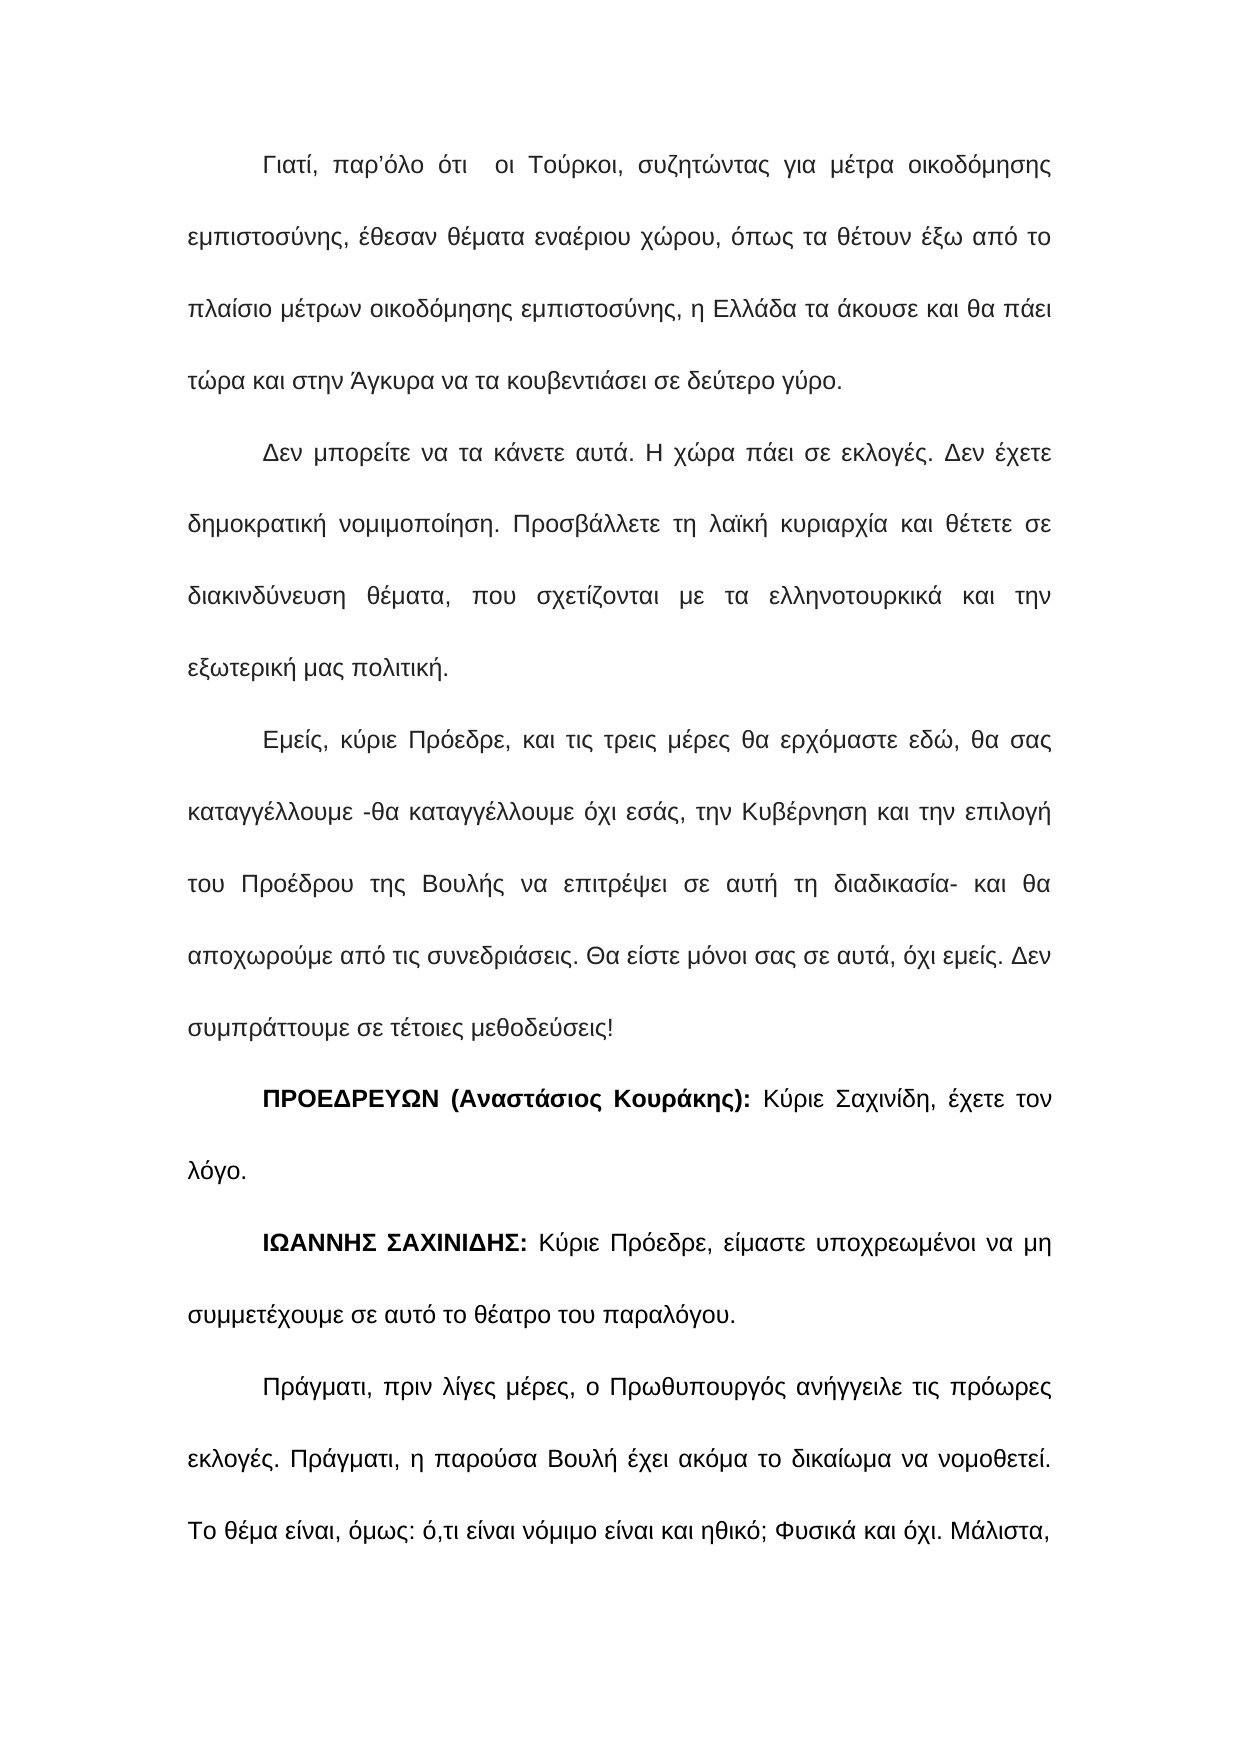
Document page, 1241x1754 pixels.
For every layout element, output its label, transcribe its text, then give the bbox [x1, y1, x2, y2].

text ΙΩΑΝΝΗΣ ΣΑΧΙΝΙΔΗΣ: Κύριε Πρόεδρε, είμαστε υποχρεωμένοι να μη συμμετέχουμε σε αυτό το θέατρο του παραλόγου. [187, 1228, 1053, 1329]
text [187, 1372, 1053, 1544]
text Δεν μπορείτε να τα κάνετε αυτά. Η χώρα πάει σε εκλογές. Δεν έχετε δημοκρατική νομιμοποίηση. Προσβάλλετε τη λαϊκή κυριαρχία και θέτετε σε διακινδύνευση θέματα, που σχετίζονται με τα ελληνοτουρκικά και την εξωτερική μας πολιτική. [187, 437, 1053, 682]
text Γιατί, παρ’όλο ότι οι Τούρκοι, συζητώντας για μέτρα οικοδόμησης εμπιστοσύνης, έθεσαν θέματα εναέριου χώρου, όπως τα θέτουν έξω από το πλαίσιο μέτρων οικοδόμησης εμπιστοσύνης, η Ελλάδα τα άκουσε και θα πάει τώρα και στην Άγκυρα να τα κουβεντιάσει σε δεύτερο γύρο. [187, 150, 1053, 394]
text Εμείς, κύριε Πρόεδρε, και τις τρεις μέρες θα ερχόμαστε εδώ, θα σας καταγγέλλουμε -θα καταγγέλλουμε όχι εσάς, την Κυβέρνηση και την επιλογή του Προέδρου της Βουλής να επιτρέψει σε αυτή τη διαδικασία- και θα αποχωρούμε από τις συνεδριάσεις. Θα είστε μόνοι σας σε αυτά, όχι εμείς. Δεν συμπράττουμε σε τέτοιες μεθοδεύσεις! [187, 881, 1053, 1041]
text ΠΡΟΕΔΡΕΥΩΝ (Αναστάσιος Κουράκης): Κύριε Σαχινίδη, έχετε τον λόγο. [187, 1084, 1053, 1185]
text Εμείς, κύριε Πρόεδρε, και τις τρεις μέρες θα ερχόμαστε εδώ, θα σας καταγγέλλουμε -θα καταγγέλλουμε όχι εσάς, την Κυβέρνηση και την επιλογή του Προέδρου της Βουλής να επιτρέψει σε αυτή τη διαδικασία- και θα αποχωρούμε από τις συνεδριάσεις. Θα είστε μόνοι σας σε αυτά, όχι εμείς. Δεν συμπράττουμε σε τέτοιες μεθοδεύσεις! [187, 725, 1053, 879]
